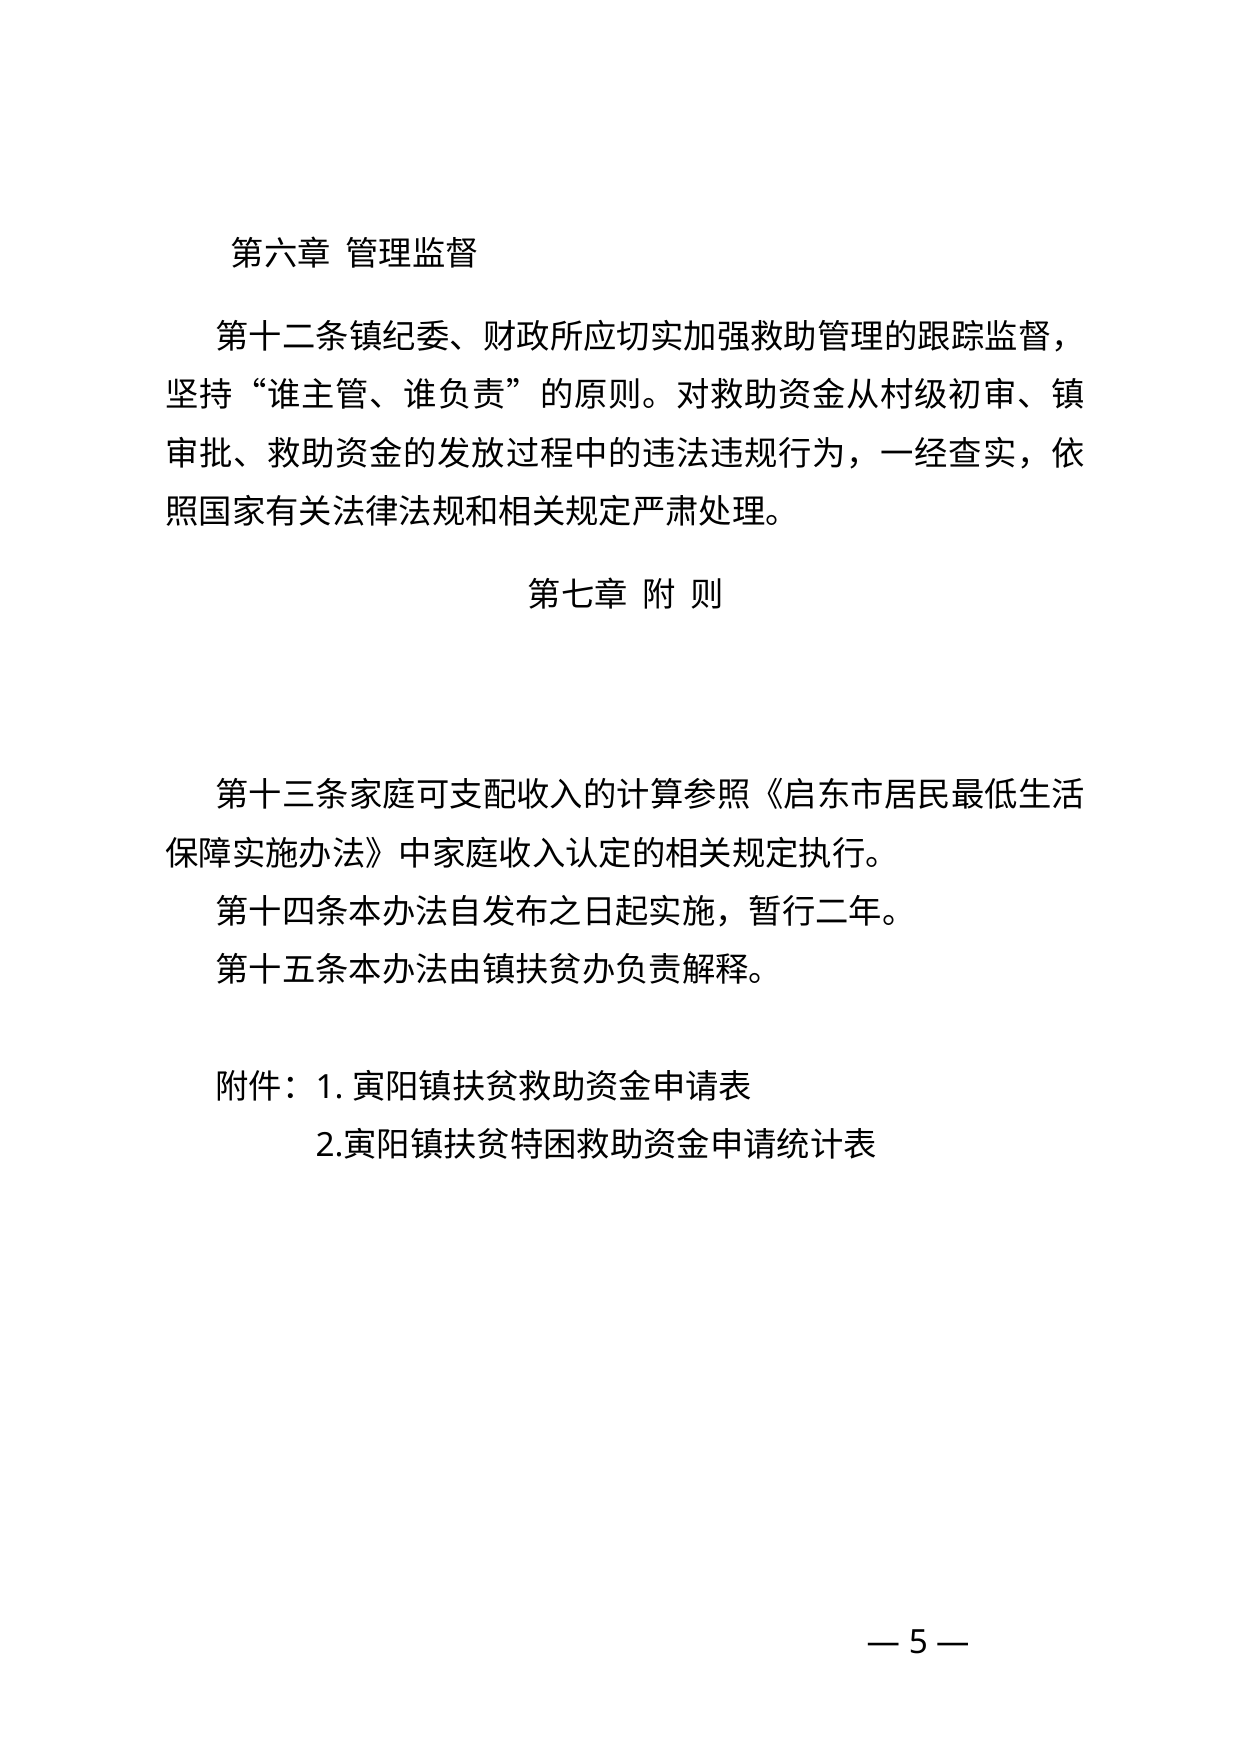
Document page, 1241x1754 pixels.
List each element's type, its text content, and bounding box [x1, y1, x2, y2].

text 2.寅阳镇扶贫特困救助资金申请统计表 [165, 1110, 1087, 1168]
text 第十三条家庭可支配收入的计算参照《启东市居民最低生活保障实施办法》中家庭收入认定的相关规定执行。 [165, 760, 1087, 877]
text 第十二条镇纪委、财政所应切实加强救助管理的跟踪监督，坚持“谁主管、谁负责”的原则。对救助资金从村级初审、镇审批、救助资金的发放过程中的违法违规行为，一经查实，依照国家有关法律法规和相关规定严肃处理。 [165, 302, 1087, 535]
text 第十四条本办法自发布之日起实施，暂行二年。 [165, 877, 1087, 935]
text 第十五条本办法由镇扶贫办负责解释。 [165, 935, 1087, 993]
text 第七章 附 则 [165, 560, 1087, 618]
text 附件：1. 寅阳镇扶贫救助资金申请表 [165, 1052, 1087, 1110]
text 第六章 管理监督 [165, 218, 1087, 277]
